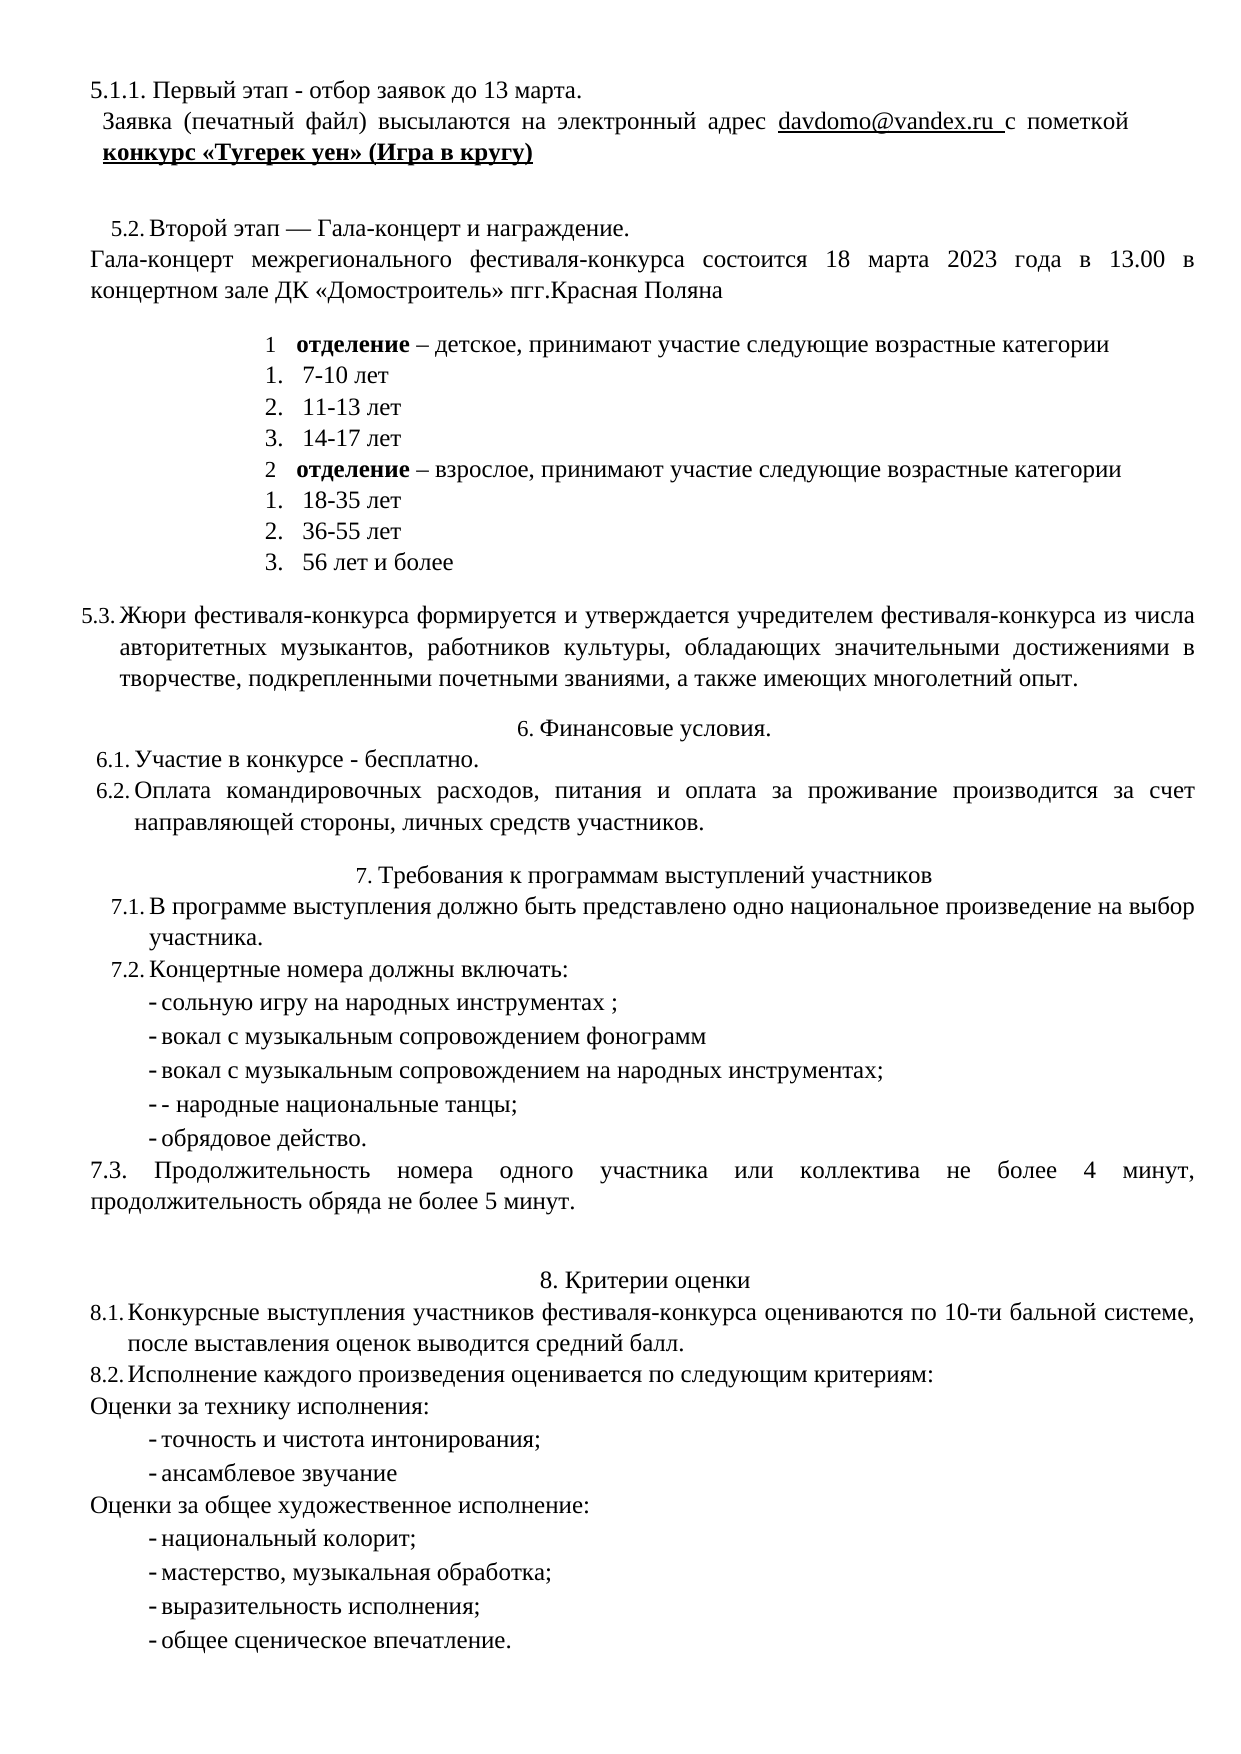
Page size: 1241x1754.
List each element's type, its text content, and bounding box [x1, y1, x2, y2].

text 7.3. Продолжительность номера одного участника или коллектива не более 4 минут, продолжительность обряда не более 5 минут. [90, 1155, 1196, 1215]
text Заявка (печатный файл) высылаются на электронный адрес davdomo@vandex.ru с пометкой конкурс «Тугерек уен» (Игра в кругу) [102, 106, 1129, 166]
list - народные национальные танцы; [148, 1087, 1196, 1118]
text Оценки за технику исполнения: [90, 1391, 1196, 1419]
list 14-17 лет [264, 423, 1196, 451]
list Оплата командировочных расходов, питания и оплата за проживание производится за счет направляющей стороны, личных средств участников. [96, 776, 1196, 835]
text 5.1.1. Первый этап - отбор заявок до 13 марта. [90, 75, 1196, 104]
list точность и чистота интонирования; [148, 1422, 1196, 1453]
list Второй этап — Гала-концерт и награждение. [111, 213, 1196, 242]
list отделение – детское, принимают участие следующие возрастные категории [264, 329, 1196, 358]
list Финансовые условия. [94, 713, 1194, 741]
list Участие в конкурсе - бесплатно. [96, 744, 1196, 773]
list 36-55 лет [264, 516, 1196, 544]
list 11-13 лет [264, 392, 1196, 420]
list выразительность исполнения; [148, 1589, 1196, 1621]
list национальный колорит; [148, 1522, 1196, 1553]
list Требования к программам выступлений участников [94, 860, 1194, 889]
list Концертные номера должны включать: [111, 954, 1196, 983]
text 8. Критерии оценки [94, 1265, 1196, 1294]
list ансамблевое звучание [148, 1456, 1196, 1487]
text Гала-концерт межрегионального фестиваля-конкурса состоится 18 марта 2023 года в 13.00 в концертном зале ДК «Домостроитель» пгг.Красная Поляна [90, 244, 1196, 304]
list обрядовое действо. [148, 1121, 1196, 1152]
list 56 лет и более [264, 547, 1196, 576]
list 7-10 лет [264, 361, 1196, 389]
list сольную игру на народных инструментах ; [148, 985, 1196, 1016]
list В программе выступления должно быть представлено одно национальное произведение на выбор участника. [111, 891, 1196, 951]
list общее сценическое впечатление. [148, 1623, 1196, 1654]
list Конкурсные выступления участников фестиваля-конкурса оцениваются по 10-ти бальной системе, после выставления оценок выводится средний балл. [90, 1297, 1196, 1357]
list Жюри фестиваля-конкурса формируется и утверждается учредителем фестиваля-конкурса из числа авторитетных музыкантов, работников культуры, обладающих значительными достижениями в творчестве, подкрепленными почетными званиями, а также имеющих многолетний опыт. [81, 601, 1196, 691]
list мастерство, музыкальная обработка; [148, 1556, 1196, 1587]
list отделение – взрослое, принимают участие следующие возрастные категории [264, 454, 1196, 482]
list Исполнение каждого произведения оценивается по следующим критериям: [90, 1359, 1196, 1388]
list 18-35 лет [264, 485, 1196, 513]
list вокал с музыкальным сопровождением на народных инструментах; [148, 1053, 1196, 1084]
list вокал с музыкальным сопровождением фонограмм [148, 1019, 1196, 1050]
text Оценки за общее художественное исполнение: [90, 1490, 1196, 1519]
